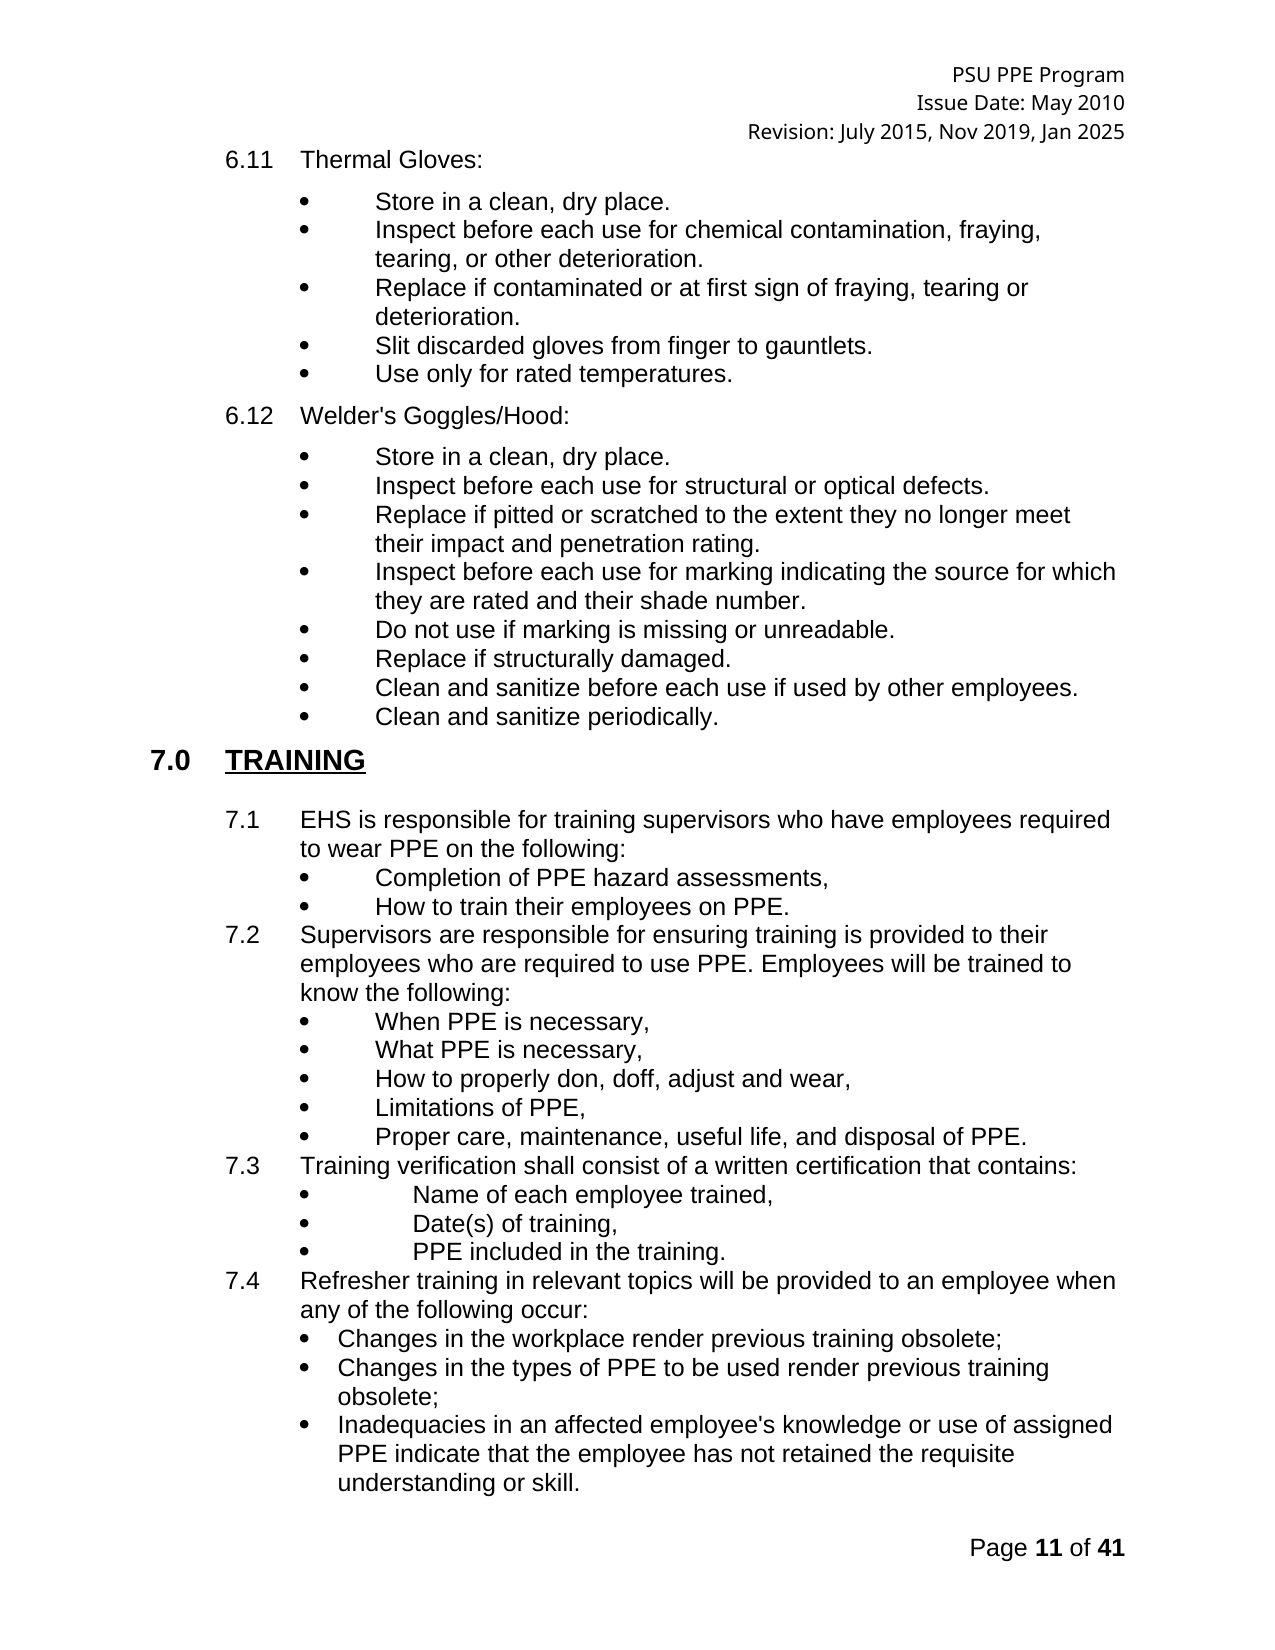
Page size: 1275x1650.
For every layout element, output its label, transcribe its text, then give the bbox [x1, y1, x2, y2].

list Clean and sanitize periodically. [300, 702, 1125, 730]
list Limitations of PPE, [300, 1093, 1125, 1122]
list Proper care, maintenance, useful life, and disposal of PPE. [300, 1122, 1125, 1151]
subtitle Supervisors are responsible for ensuring training is provided to their employees who are required to use PPE. Employees will be trained to know the following: [225, 920, 1125, 1007]
subtitle Training verification shall consist of a written certification that contains: [225, 1151, 1125, 1180]
list Do not use if marking is missing or unreadable. [300, 615, 1125, 644]
list Store in a clean, dry place. [300, 187, 1125, 215]
subtitle Date(s) of training, [300, 1208, 1125, 1237]
list Replace if structurally damaged. [300, 644, 1125, 673]
list Completion of PPE hazard assessments, [300, 863, 1125, 892]
subtitle Thermal Gloves: [225, 145, 1125, 174]
list How to properly don, doff, adjust and wear, [300, 1064, 1125, 1093]
list Inadequacies in an affected employee's knowledge or use of assigned PPE indicate that the employee has not retained the requisite understanding or skill. [300, 1410, 1125, 1497]
list Inspect before each use for marking indicating the source for which they are rated and their shade number. [300, 557, 1125, 615]
list Replace if pitted or scratched to the extent they no longer meet their impact and penetration rating. [300, 500, 1125, 557]
subtitle Refresher training in relevant topics will be provided to an employee when any of the following occur: [225, 1266, 1125, 1324]
list When PPE is necessary, [300, 1007, 1125, 1036]
list Store in a clean, dry place. [300, 442, 1125, 471]
list Inspect before each use for chemical contamination, fraying, tearing, or other deterioration. [300, 215, 1125, 273]
list What PPE is necessary, [300, 1036, 1125, 1064]
list Changes in the workplace render previous training obsolete; [300, 1324, 1125, 1353]
list Changes in the types of PPE to be used render previous training obsolete; [300, 1353, 1125, 1410]
list Slit discarded gloves from finger to gauntlets. [300, 331, 1125, 359]
subtitle PPE included in the training. [300, 1237, 1125, 1266]
subtitle Name of each employee trained, [300, 1180, 1125, 1208]
subtitle EHS is responsible for training supervisors who have employees required to wear PPE on the following: [225, 805, 1125, 863]
list How to train their employees on PPE. [300, 892, 1125, 920]
subtitle TRAINING [150, 743, 1125, 776]
list Replace if contaminated or at first sign of fraying, tearing or deterioration. [300, 273, 1125, 331]
list Use only for rated temperatures. [300, 359, 1125, 388]
list Inspect before each use for structural or optical defects. [300, 471, 1125, 500]
subtitle Welder's Goggles/Hood: [225, 401, 1125, 429]
list Clean and sanitize before each use if used by other employees. [300, 673, 1125, 702]
